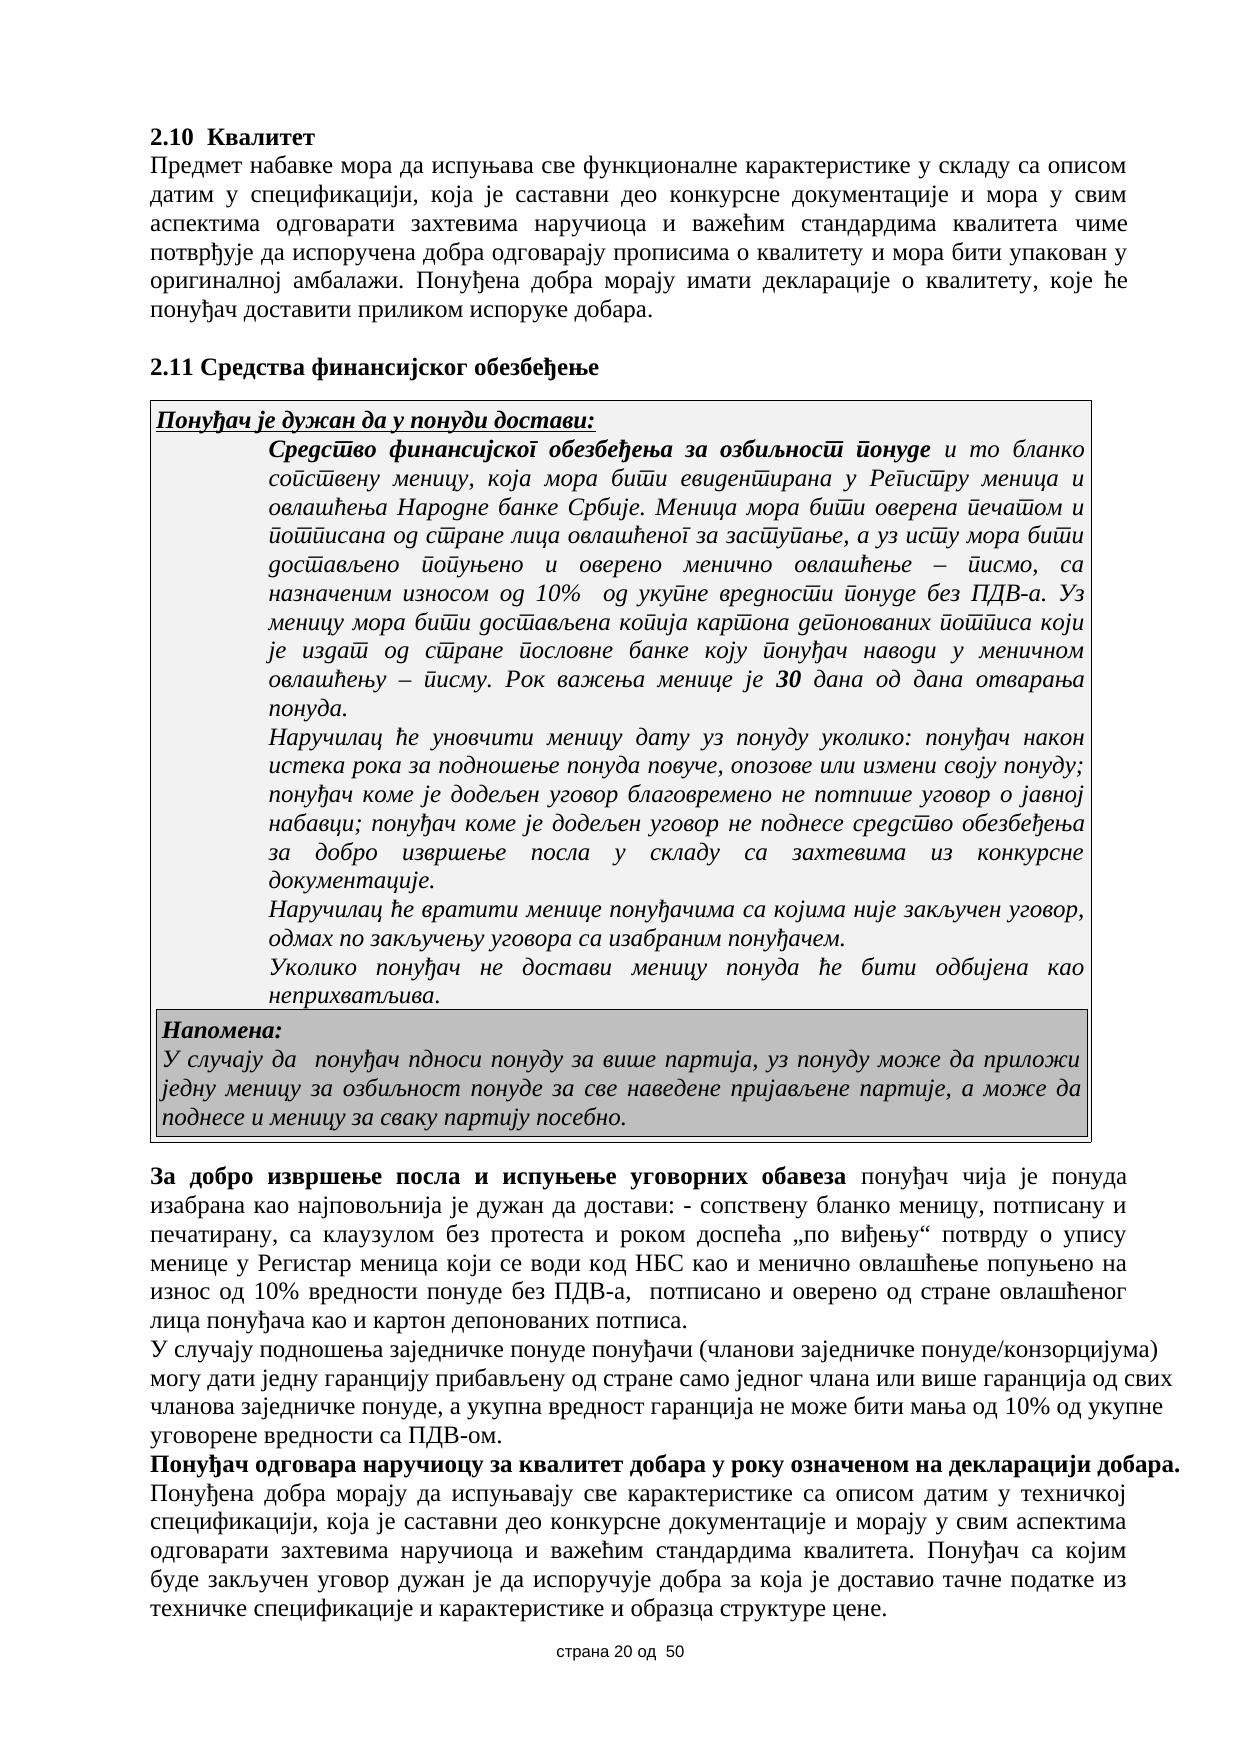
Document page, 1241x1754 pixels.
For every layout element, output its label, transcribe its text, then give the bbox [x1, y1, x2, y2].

text Понуђена добра морају да испуњавају све карактеристике са описом датим у техничкој спецификацији, која је саставни део конкурсне документације и морају у свим аспектима одговарати захтевима наручиоца и важећим стандардима квалитета. Понуђач са којим буде закључен уговор дужан је да испоручује добра за која је доставио тачне податке из техничке спецификације и карактеристике и образца структуре цене. [150, 1478, 1128, 1621]
text 2.11 Средства финансијског обезбеђење [150, 352, 1128, 381]
table_header Понуђач је дужан да у понуди достави: Средство финансијског обезбеђења за озбиљност понуде и то бланко сопствену меницу, која мора бити евидентирана у Регистру меница и овлашћења Народне банке Србије. Меница мора бити оверена печатом и потписана од стране лица овлашћеног за заступање, а уз исту мора бити достављено попуњено и оверено менично овлашћење – писмо, са назначеним износом од 10% од укупне вредности понуде без ПДВ-а. Уз меницу мора бити достављена копија картона депонованих потписа који је издат од стране пословне банке коју понуђач наводи у меничном овлашћењу – писму. Рок важења менице је 30 дана од дана отварања понуда. Наручилац ће уновчити меницу дату уз понуду уколико: понуђач након истека рока за подношење понуда повуче, опозове или измени своју понуду; понуђач коме је додељен уговор благовремено не потпише уговор о јавној набавци; понуђач коме је додељен уговор не поднесе средство обезбеђења за добро извршење посла у складу са захтевима из конкурсне документације. Наручилац ће вратити менице понуђачима са којима није закључен уговор, одмах по закључењу уговора са изабраним понуђачем. Уколико понуђач не достави меницу понуда ће бити одбијена као неприхватљива. [151, 401, 1091, 1142]
text Предмет набавке мора да испуњава све функционалне карактеристике у складу са описом датим у спецификацији, која је саставни део конкурсне документације и мора у свим аспектима одговарати захтевима наручиоца и важећим стандардима квалитета чиме потврђује да испоручена добра одговарају прописима о квалитету и мора бити упакован у оригиналној амбалажи. Понуђена добра морају имати декларације о квалитету, које ће понуђач доставити приликом испоруке добара. [150, 151, 1128, 323]
list Квалитет [150, 122, 1128, 151]
text Понуђач одговара наручиоцу за квалитет добара у року означеном на декларацији добара. [150, 1449, 1198, 1478]
text У случају подношења заједничке понуде понуђачи (чланови заједничке понуде/конзорцијума) могу дати једну гаранцију прибављену од стране само једног члана или више гаранција од свих чланова заједничке понуде, а укупна вредност гаранција не може бити мања од 10% од укупне уговорене вредности са ПДВ-ом. [150, 1334, 1183, 1449]
text За добро извршење посла и испуњење уговорних обавеза понуђач чија је понуда изабрана као најповољнија је дужан да достави: - сопствену бланко меницу, потписану и печатирану, са клаузулом без протеста и роком доспећа „по виђењу“ потврду о упису менице у Регистар меница који се води код НБС као и менично овлашћење попуњено на износ од 10% вредности понуде без ПДВ-а, потписано и оверено од стране овлашћеног лица понуђача као и картон депонованих потписа. [150, 1161, 1128, 1334]
